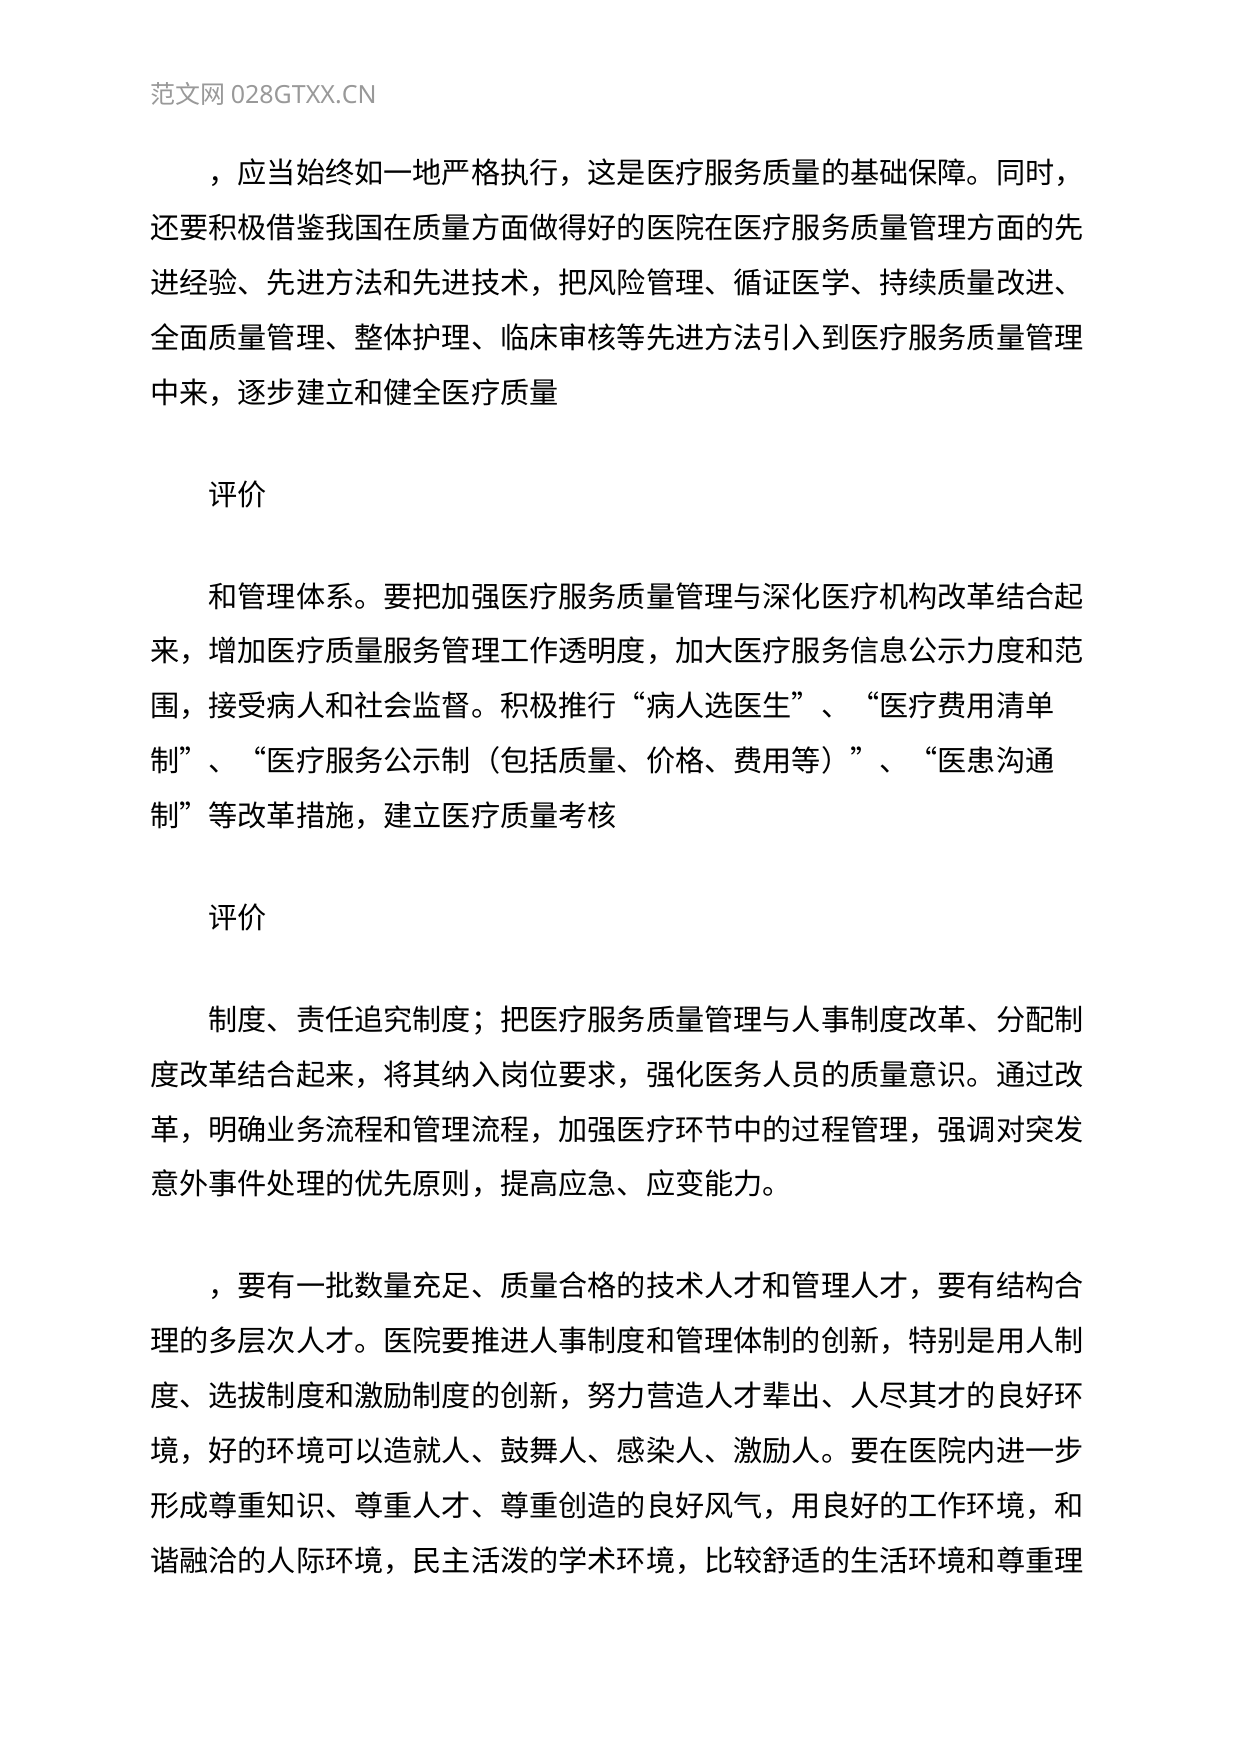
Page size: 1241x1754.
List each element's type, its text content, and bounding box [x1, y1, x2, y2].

text 评价 [150, 471, 1090, 514]
text ，应当始终如一地严格执行，这是医疗服务质量的基础保障。同时，还要积极借鉴我国在质量方面做得好的医院在医疗服务质量管理方面的先进经验、先进方法和先进技术，把风险管理、循证医学、持续质量改进、全面质量管理、整体护理、临床审核等先进方法引入到医疗服务质量管理中来，逐步建立和健全医疗质量 [150, 150, 1090, 412]
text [150, 1263, 1090, 1579]
text 和管理体系。要把加强医疗服务质量管理与深化医疗机构改革结合起来，增加医疗质量服务管理工作透明度，加大医疗服务信息公示力度和范围，接受病人和社会监督。积极推行“病人选医生”、“医疗费用清单制”、“医疗服务公示制（包括质量、价格、费用等）”、“医患沟通制”等改革措施，建立医疗质量考核 [150, 573, 1090, 835]
text 评价 [150, 894, 1090, 937]
text 制度、责任追究制度；把医疗服务质量管理与人事制度改革、分配制度改革结合起来，将其纳入岗位要求，强化医务人员的质量意识。通过改革，明确业务流程和管理流程，加强医疗环节中的过程管理，强调对突发意外事件处理的优先原则，提高应急、应变能力。 [150, 996, 1090, 1203]
